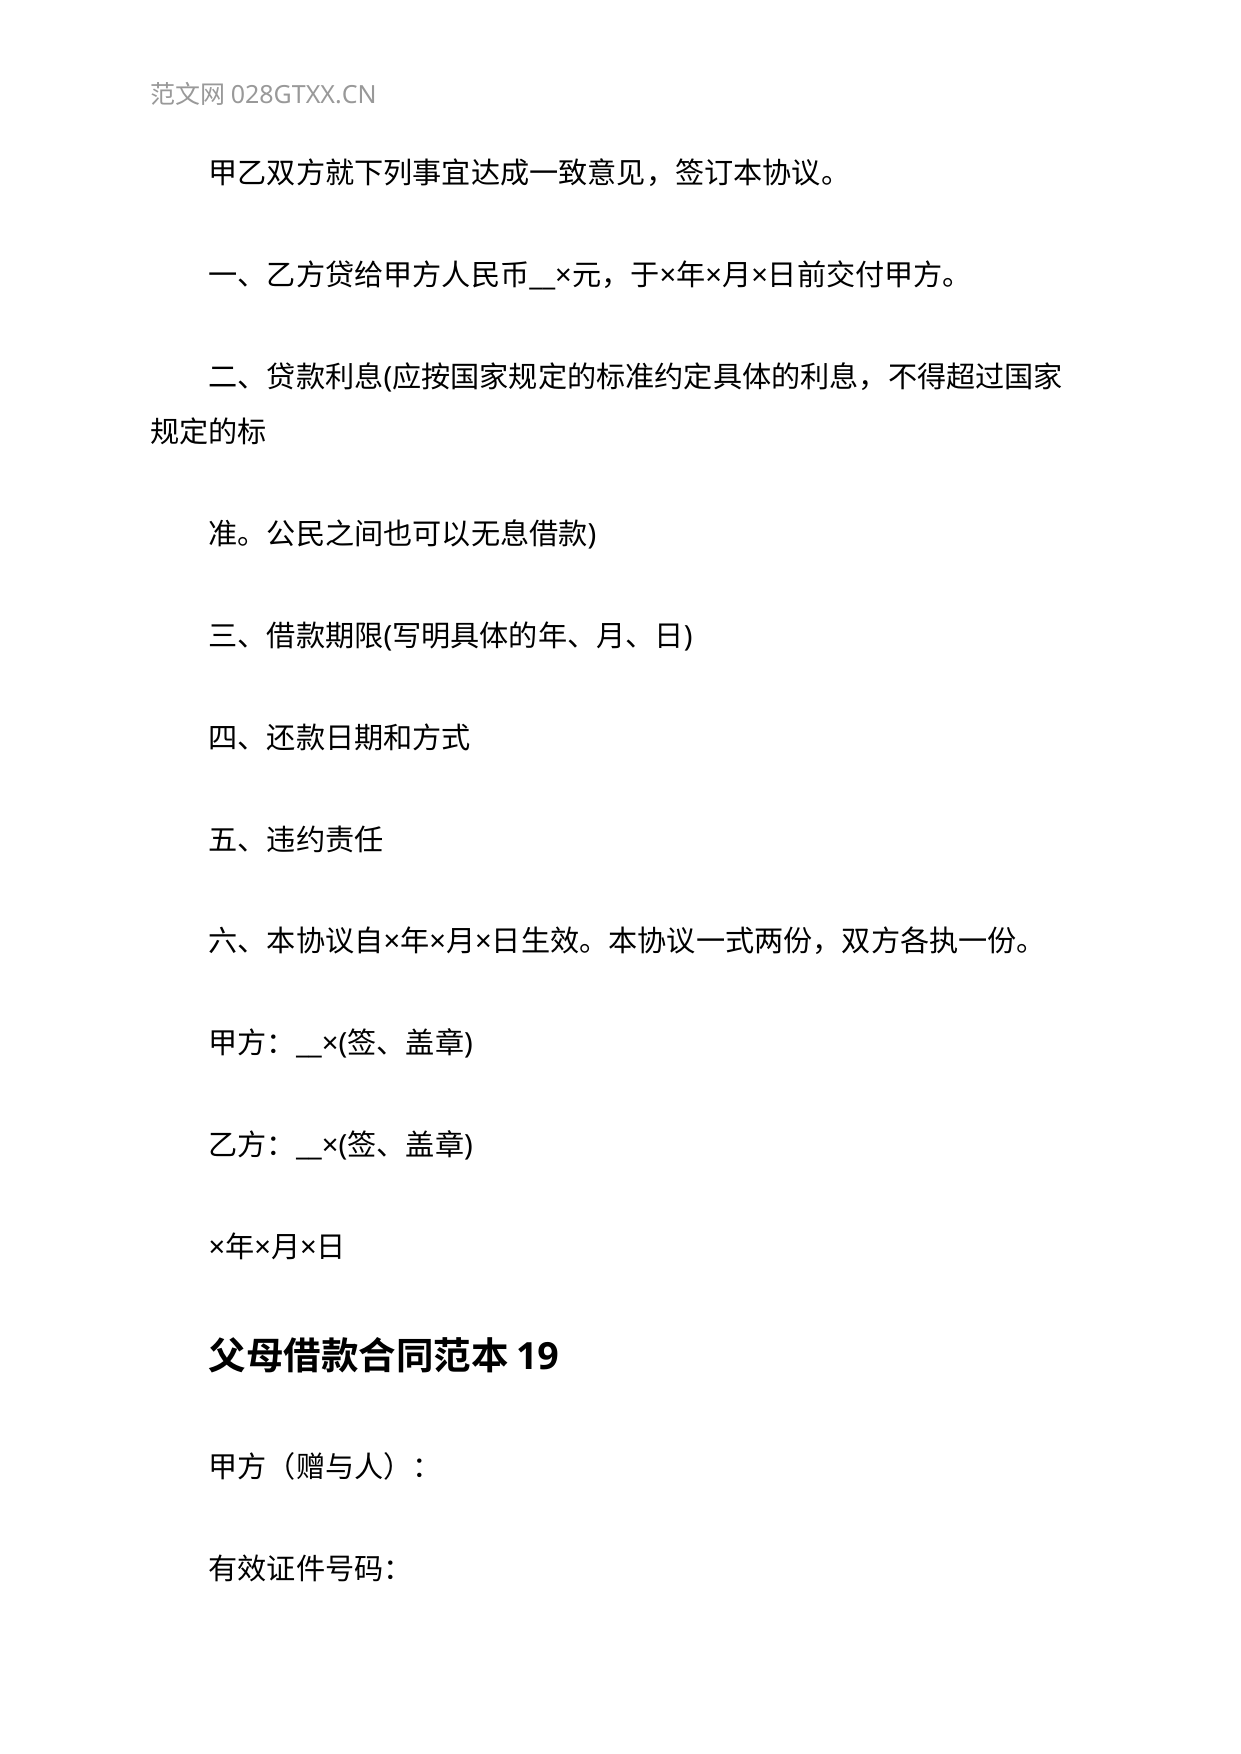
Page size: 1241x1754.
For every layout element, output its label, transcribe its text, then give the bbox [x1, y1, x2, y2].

text 甲方：__×(签、盖章) [150, 1020, 1090, 1062]
text 有效证件号码： [150, 1545, 1090, 1588]
text 父母借款合同范本19 [150, 1326, 1090, 1380]
text 一、乙方贷给甲方人民币__×元，于×年×月×日前交付甲方。 [150, 252, 1090, 294]
text 六、本协议自×年×月×日生效。本协议一式两份，双方各执一份。 [150, 918, 1090, 960]
text 三、借款期限(写明具体的年、月、日) [150, 612, 1090, 655]
text 二、贷款利息(应按国家规定的标准约定具体的利息，不得超过国家规定的标 [150, 354, 1090, 451]
text 甲方（赠与人）： [150, 1443, 1090, 1486]
text 甲乙双方就下列事宜达成一致意见，签订本协议。 [150, 150, 1090, 192]
text 准。公民之间也可以无息借款) [150, 511, 1090, 553]
text 四、还款日期和方式 [150, 714, 1090, 757]
text 五、违约责任 [150, 816, 1090, 858]
text ×年×月×日 [150, 1224, 1090, 1266]
text 乙方：__×(签、盖章) [150, 1122, 1090, 1164]
